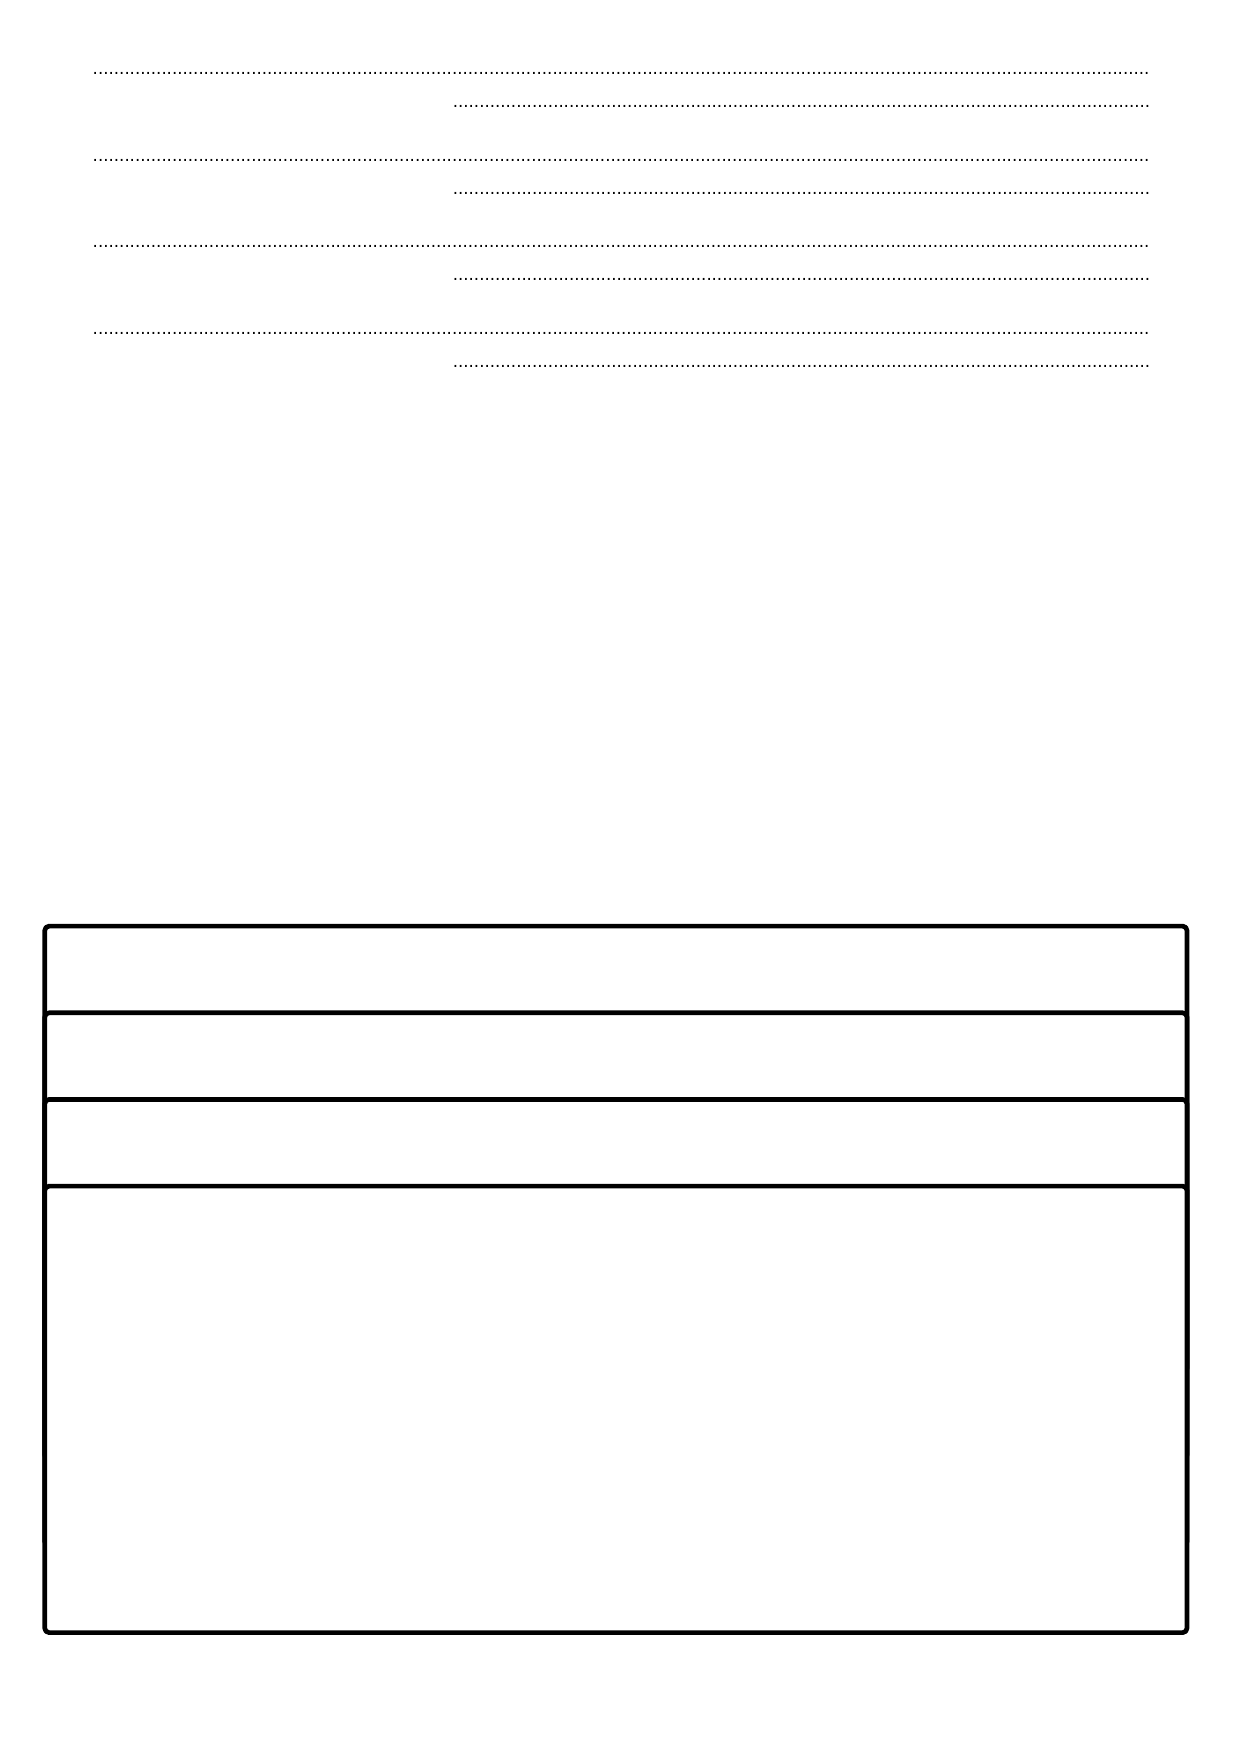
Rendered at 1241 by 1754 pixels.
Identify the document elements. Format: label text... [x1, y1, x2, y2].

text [89, 59, 1152, 111]
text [89, 146, 1152, 198]
